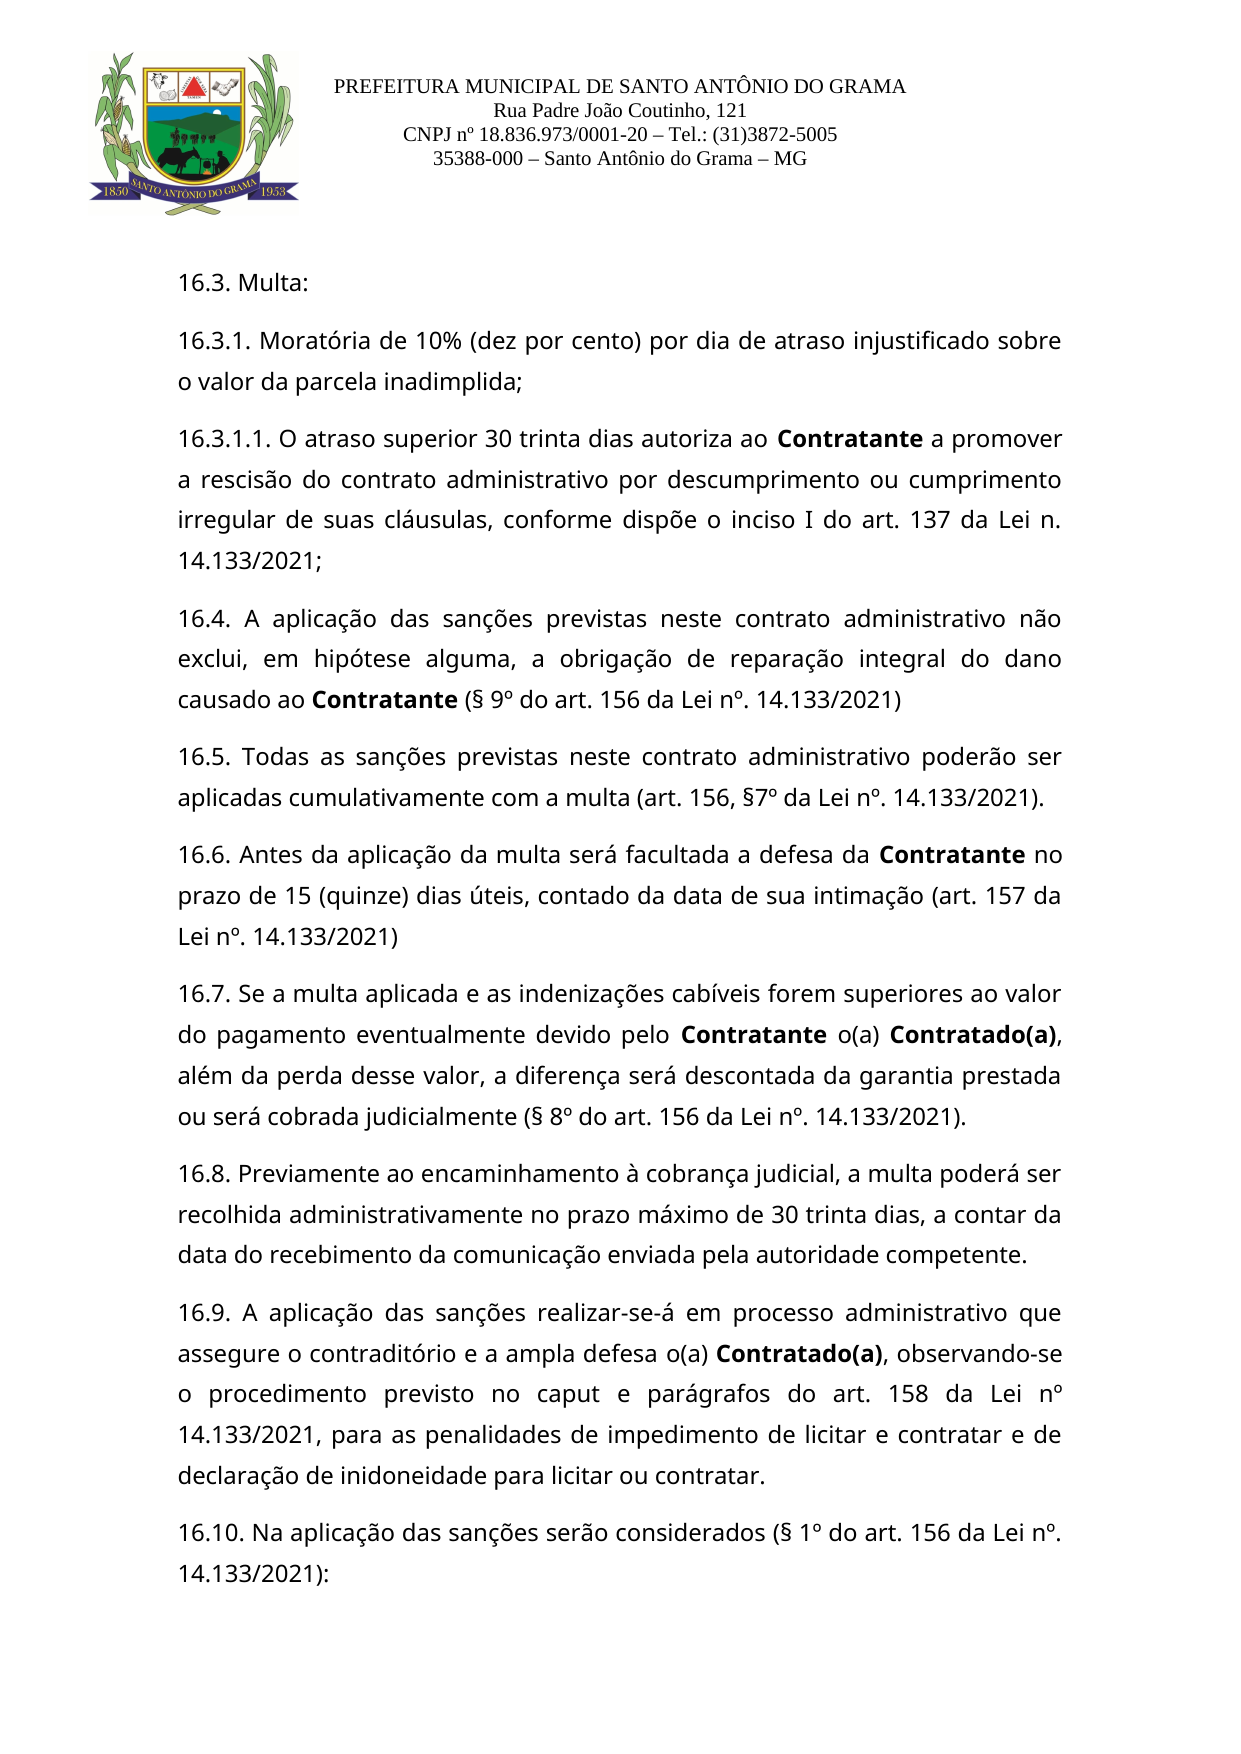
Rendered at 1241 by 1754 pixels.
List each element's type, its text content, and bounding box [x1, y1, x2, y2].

text 16.6. Antes da aplicação da multa será facultada a defesa da Contratante no prazo de 15 (quinze) dias úteis, contado da data de sua intimação (art. 157 da Lei nº. 14.133/2021) [177, 838, 1063, 952]
text 16.5. Todas as sanções previstas neste contrato administrativo poderão ser aplicadas cumulativamente com a multa (art. 156, §7º da Lei nº. 14.133/2021). [177, 740, 1063, 813]
text 16.3.1. Moratória de 10% (dez por cento) por dia de atraso injustificado sobre o valor da parcela inadimplida; [177, 324, 1063, 397]
text 16.3.1.1. O atraso superior 30 trinta dias autoriza ao Contratante a promover a rescisão do contrato administrativo por descumprimento ou cumprimento irregular de suas cláusulas, conforme dispõe o inciso I do art. 137 da Lei n. 14.133/2021; [177, 422, 1063, 577]
text 16.3. Multa: [177, 266, 1063, 299]
text 16.10. Na aplicação das sanções serão considerados (§ 1º do art. 156 da Lei nº. 14.133/2021): [177, 1516, 1063, 1589]
text 16.9. A aplicação das sanções realizar-se-á em processo administrativo que assegure o contraditório e a ampla defesa o(a) Contratado(a), observando-se o procedimento previsto no caput e parágrafos do art. 158 da Lei nº 14.133/2021, para as penalidades de impedimento de licitar e contratar e de declaração de inidoneidade para licitar ou contratar. [177, 1296, 1063, 1491]
text 16.7. Se a multa aplicada e as indenizações cabíveis forem superiores ao valor do pagamento eventualmente devido pelo Contratante o(a) Contratado(a), além da perda desse valor, a diferença será descontada da garantia prestada ou será cobrada judicialmente (§ 8º do art. 156 da Lei nº. 14.133/2021). [177, 977, 1063, 1132]
text 16.8. Previamente ao encaminhamento à cobrança judicial, a multa poderá ser recolhida administrativamente no prazo máximo de 30 trinta dias, a contar da data do recebimento da comunicação enviada pela autoridade competente. [177, 1157, 1063, 1271]
picture [88, 51, 300, 216]
text 16.4. A aplicação das sanções previstas neste contrato administrativo não exclui, em hipótese alguma, a obrigação de reparação integral do dano causado ao Contratante (§ 9º do art. 156 da Lei nº. 14.133/2021) [177, 601, 1063, 715]
